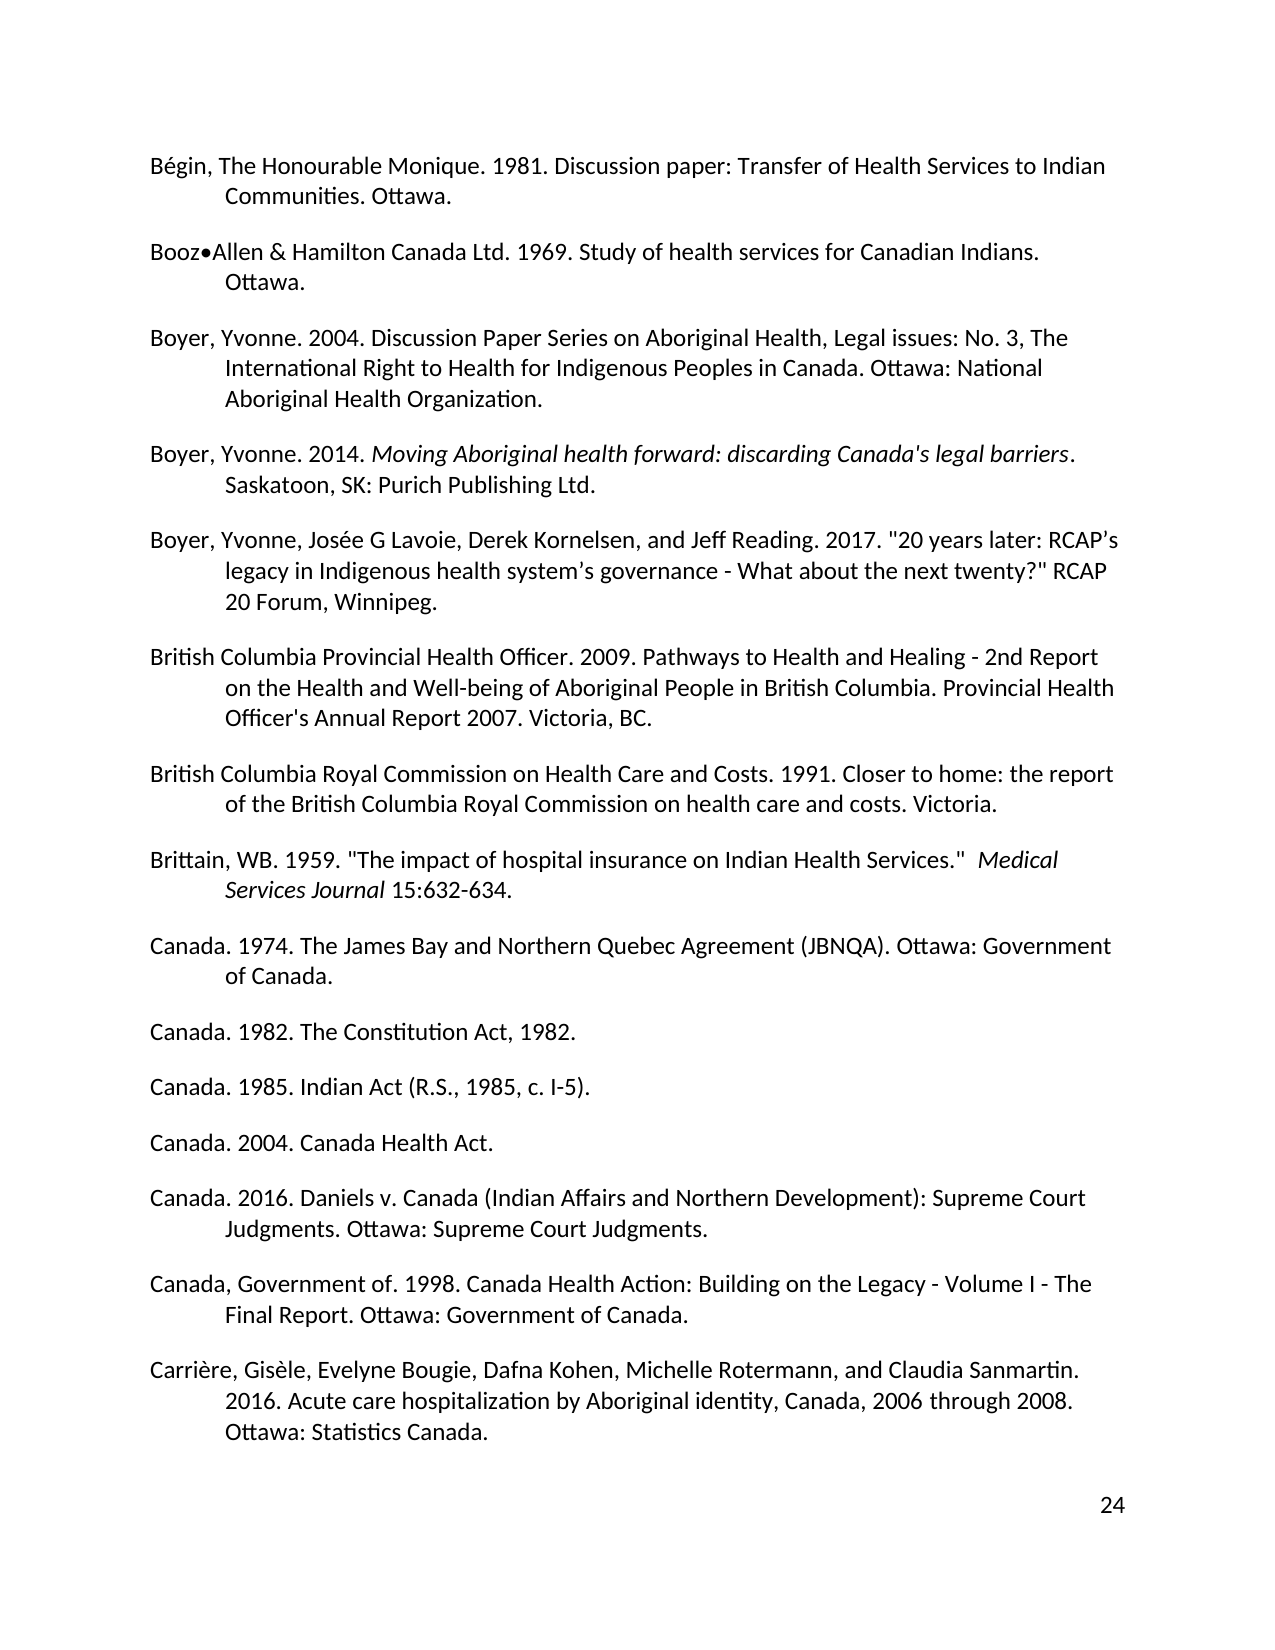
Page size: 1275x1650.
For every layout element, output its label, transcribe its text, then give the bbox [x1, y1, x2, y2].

text Booz•Allen & Hamilton Canada Ltd. 1969. Study of health services for Canadian Indians. Ottawa. [150, 236, 1125, 297]
text Canada. 2004. Canada Health Act. [150, 1127, 1125, 1157]
text Canada. 1985. Indian Act (R.S., 1985, c. I-5). [150, 1071, 1125, 1102]
text Bégin, The Honourable Monique. 1981. Discussion paper: Transfer of Health Services to Indian Communities. Ottawa. [150, 150, 1125, 211]
text Boyer, Yvonne. 2014. Moving Aboriginal health forward: discarding Canada's legal barriers. Saskatoon, SK: Purich Publishing Ltd. [150, 439, 1125, 500]
text Boyer, Yvonne. 2004. Discussion Paper Series on Aboriginal Health, Legal issues: No. 3, The International Right to Health for Indigenous Peoples in Canada. Ottawa: National Aboriginal Health Organization. [150, 322, 1125, 414]
text Canada, Government of. 1998. Canada Health Action: Building on the Legacy - Volume I - The Final Report. Ottawa: Government of Canada. [150, 1268, 1125, 1329]
text British Columbia Provincial Health Officer. 2009. Pathways to Health and Healing - 2nd Report on the Health and Well-being of Aboriginal People in British Columbia. Provincial Health Officer's Annual Report 2007. Victoria, BC. [150, 641, 1125, 733]
text Boyer, Yvonne, Josée G Lavoie, Derek Kornelsen, and Jeff Reading. 2017. "20 years later: RCAP’s legacy in Indigenous health system’s governance - What about the next twenty?" RCAP 20 Forum, Winnipeg. [150, 525, 1125, 616]
text Canada. 2016. Daniels v. Canada (Indian Affairs and Northern Development): Supreme Court Judgments. Ottawa: Supreme Court Judgments. [150, 1182, 1125, 1243]
text Canada. 1974. The James Bay and Northern Quebec Agreement (JBNQA). Ottawa: Government of Canada. [150, 930, 1125, 991]
text Brittain, WB. 1959. "The impact of hospital insurance on Indian Health Services." Medical Services Journal 15:632-634. [150, 844, 1125, 905]
text British Columbia Royal Commission on Health Care and Costs. 1991. Closer to home: the report of the British Columbia Royal Commission on health care and costs. Victoria. [150, 758, 1125, 819]
text Canada. 1982. The Constitution Act, 1982. [150, 1016, 1125, 1046]
text Carrière, Gisèle, Evelyne Bougie, Dafna Kohen, Michelle Rotermann, and Claudia Sanmartin. 2016. Acute care hospitalization by Aboriginal identity, Canada, 2006 through 2008. Ottawa: Statistics Canada. [150, 1354, 1125, 1446]
